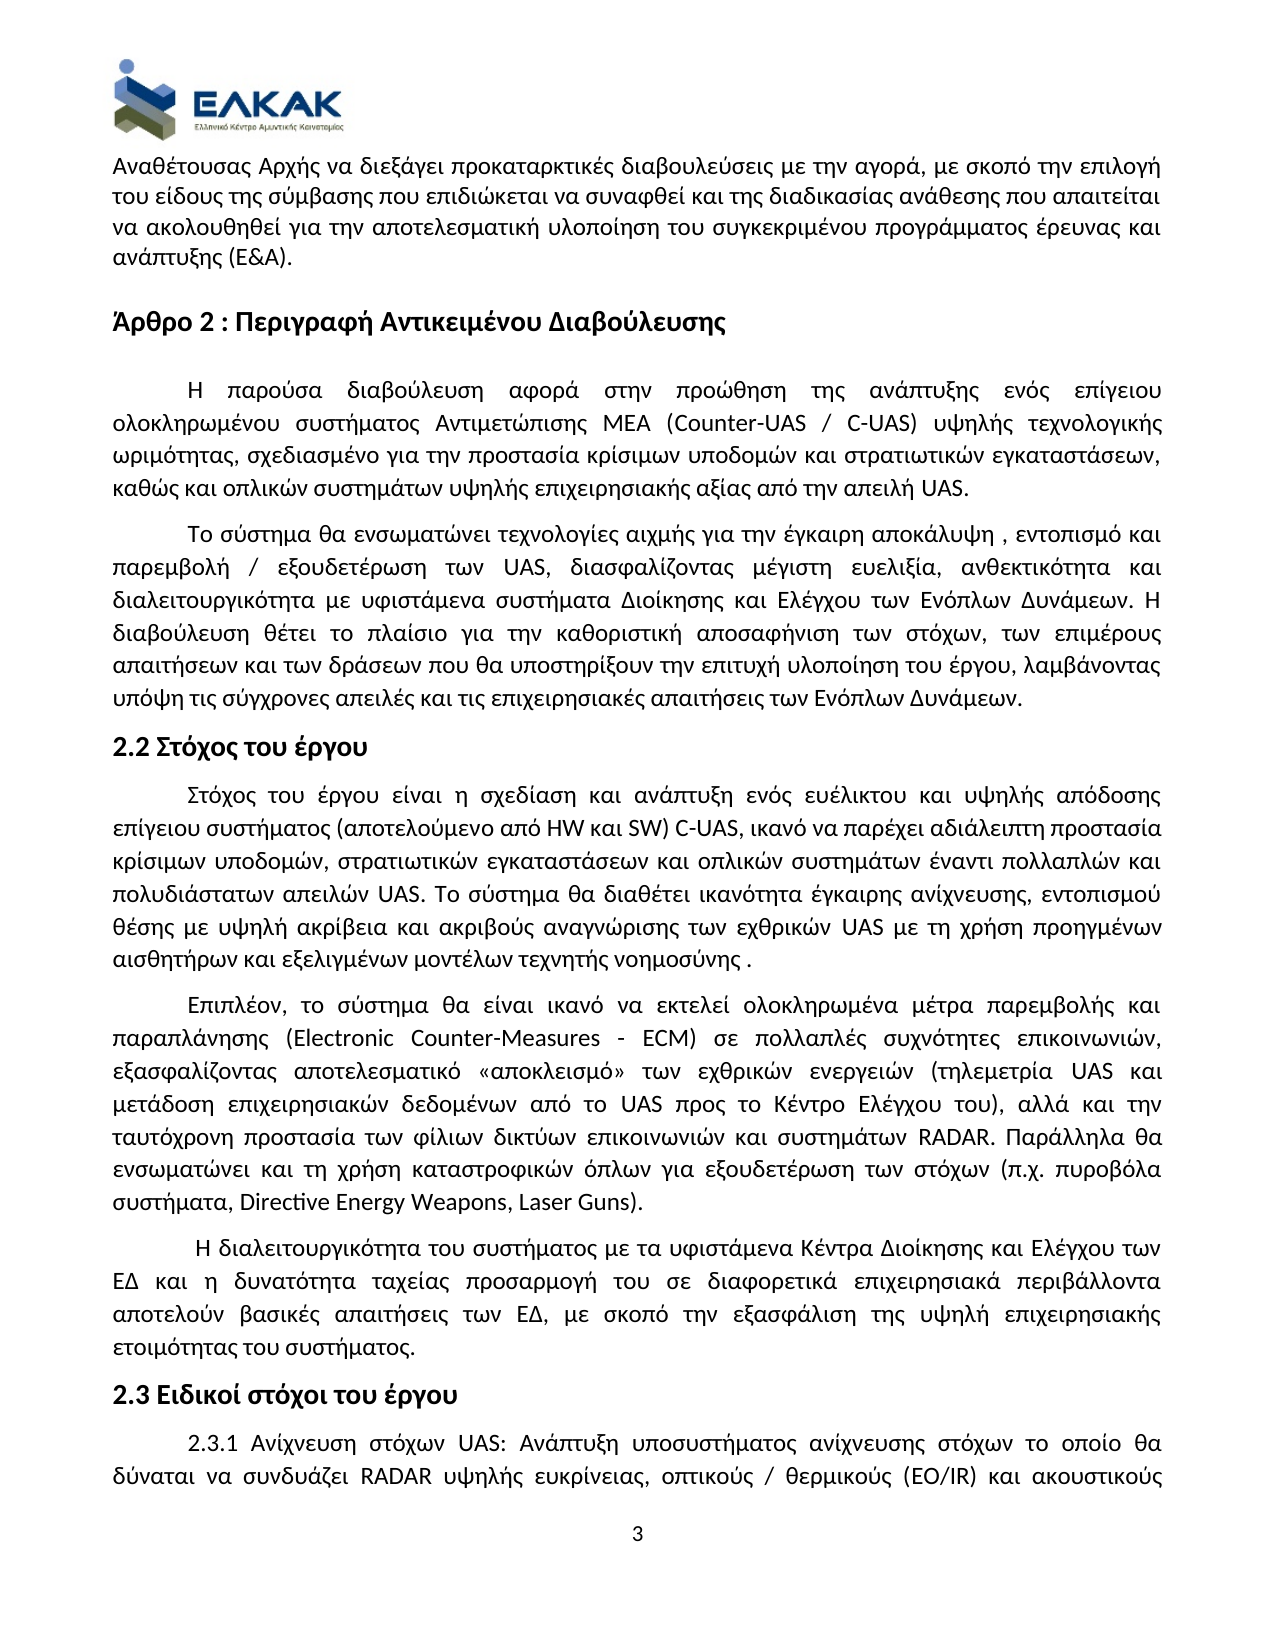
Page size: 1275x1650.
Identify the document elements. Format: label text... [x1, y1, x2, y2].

picture [101, 53, 355, 149]
text Άρθρο 2 : Περιγραφή Αντικειμένου Διαβούλευσης [112, 303, 1162, 338]
text Η παρούσα διαβούλευση αφορά στην προώθηση της ανάπτυξης ενός επίγειου ολοκληρωμένου συστήματος Αντιμετώπισης ΜΕΑ (Counter-UAS / C-UAS) υψηλής τεχνολογικής ωριμότητας, σχεδιασμένο για την προστασία κρίσιμων υποδομών και στρατιωτικών εγκαταστάσεων, καθώς και οπλικών συστημάτων υψηλής επιχειρησιακής αξίας από την απειλή UAS. [112, 374, 1162, 503]
text 2.2 Στόχος του έργου [112, 728, 1162, 764]
text Επιπλέον, το σύστημα θα είναι ικανό να εκτελεί ολοκληρωμένα μέτρα παρεμβολής και παραπλάνησης (Electronic Counter-Measures - ECM) σε πολλαπλές συχνότητες επικοινωνιών, εξασφαλίζοντας αποτελεσματικό «αποκλεισμό» των εχθρικών ενεργειών (τηλεμετρία UAS και μετάδοση επιχειρησιακών δεδομένων από το UAS προς το Κέντρο Ελέγχου του), αλλά και την ταυτόχρονη προστασία των φίλιων δικτύων επικοινωνιών και συστημάτων RADAR. Παράλληλα θα ενσωματώνει και τη χρήση καταστροφικών όπλων για εξουδετέρωση των στόχων (π.χ. πυροβόλα συστήματα, Directive Energy Weapons, Laser Guns). [112, 989, 1162, 1217]
text Η διαλειτουργικότητα του συστήματος με τα υφιστάμενα Κέντρα Διοίκησης και Ελέγχου των ΕΔ και η δυνατότητα ταχείας προσαρμογή του σε διαφορετικά επιχειρησιακά περιβάλλοντα αποτελούν βασικές απαιτήσεις των ΕΔ, με σκοπό την εξασφάλιση της υψηλή επιχειρησιακής ετοιμότητας του συστήματος. [112, 1232, 1162, 1361]
text Στόχος του έργου είναι η σχεδίαση και ανάπτυξη ενός ευέλικτου και υψηλής απόδοσης επίγειου συστήματος (αποτελούμενo από HW και SW) C-UAS, ικανό να παρέχει αδιάλειπτη προστασία κρίσιμων υποδομών, στρατιωτικών εγκαταστάσεων και οπλικών συστημάτων έναντι πολλαπλών και πολυδιάστατων απειλών UAS. Το σύστημα θα διαθέτει ικανότητα έγκαιρης ανίχνευσης, εντοπισμού θέσης με υψηλή ακρίβεια και ακριβούς αναγνώρισης των εχθρικών UAS με τη χρήση προηγμένων αισθητήρων και εξελιγμένων μοντέλων τεχνητής νοημοσύνης . [112, 779, 1162, 974]
text 2.3 Ειδικοί στόχοι του έργου [112, 1376, 1162, 1412]
text Το σύστημα θα ενσωματώνει τεχνολογίες αιχμής για την έγκαιρη αποκάλυψη , εντοπισμό και παρεμβολή / εξουδετέρωση των UAS, διασφαλίζοντας μέγιστη ευελιξία, ανθεκτικότητα και διαλειτουργικότητα με υφιστάμενα συστήματα Διοίκησης και Ελέγχου των Ενόπλων Δυνάμεων. Η διαβούλευση θέτει το πλαίσιο για την καθοριστική αποσαφήνιση των στόχων, των επιμέρους απαιτήσεων και των δράσεων που θα υποστηρίξουν την επιτυχή υλοποίηση του έργου, λαμβάνοντας υπόψη τις σύγχρονες απειλές και τις επιχειρησιακές απαιτήσεις των Ενόπλων Δυνάμεων. [112, 518, 1162, 713]
